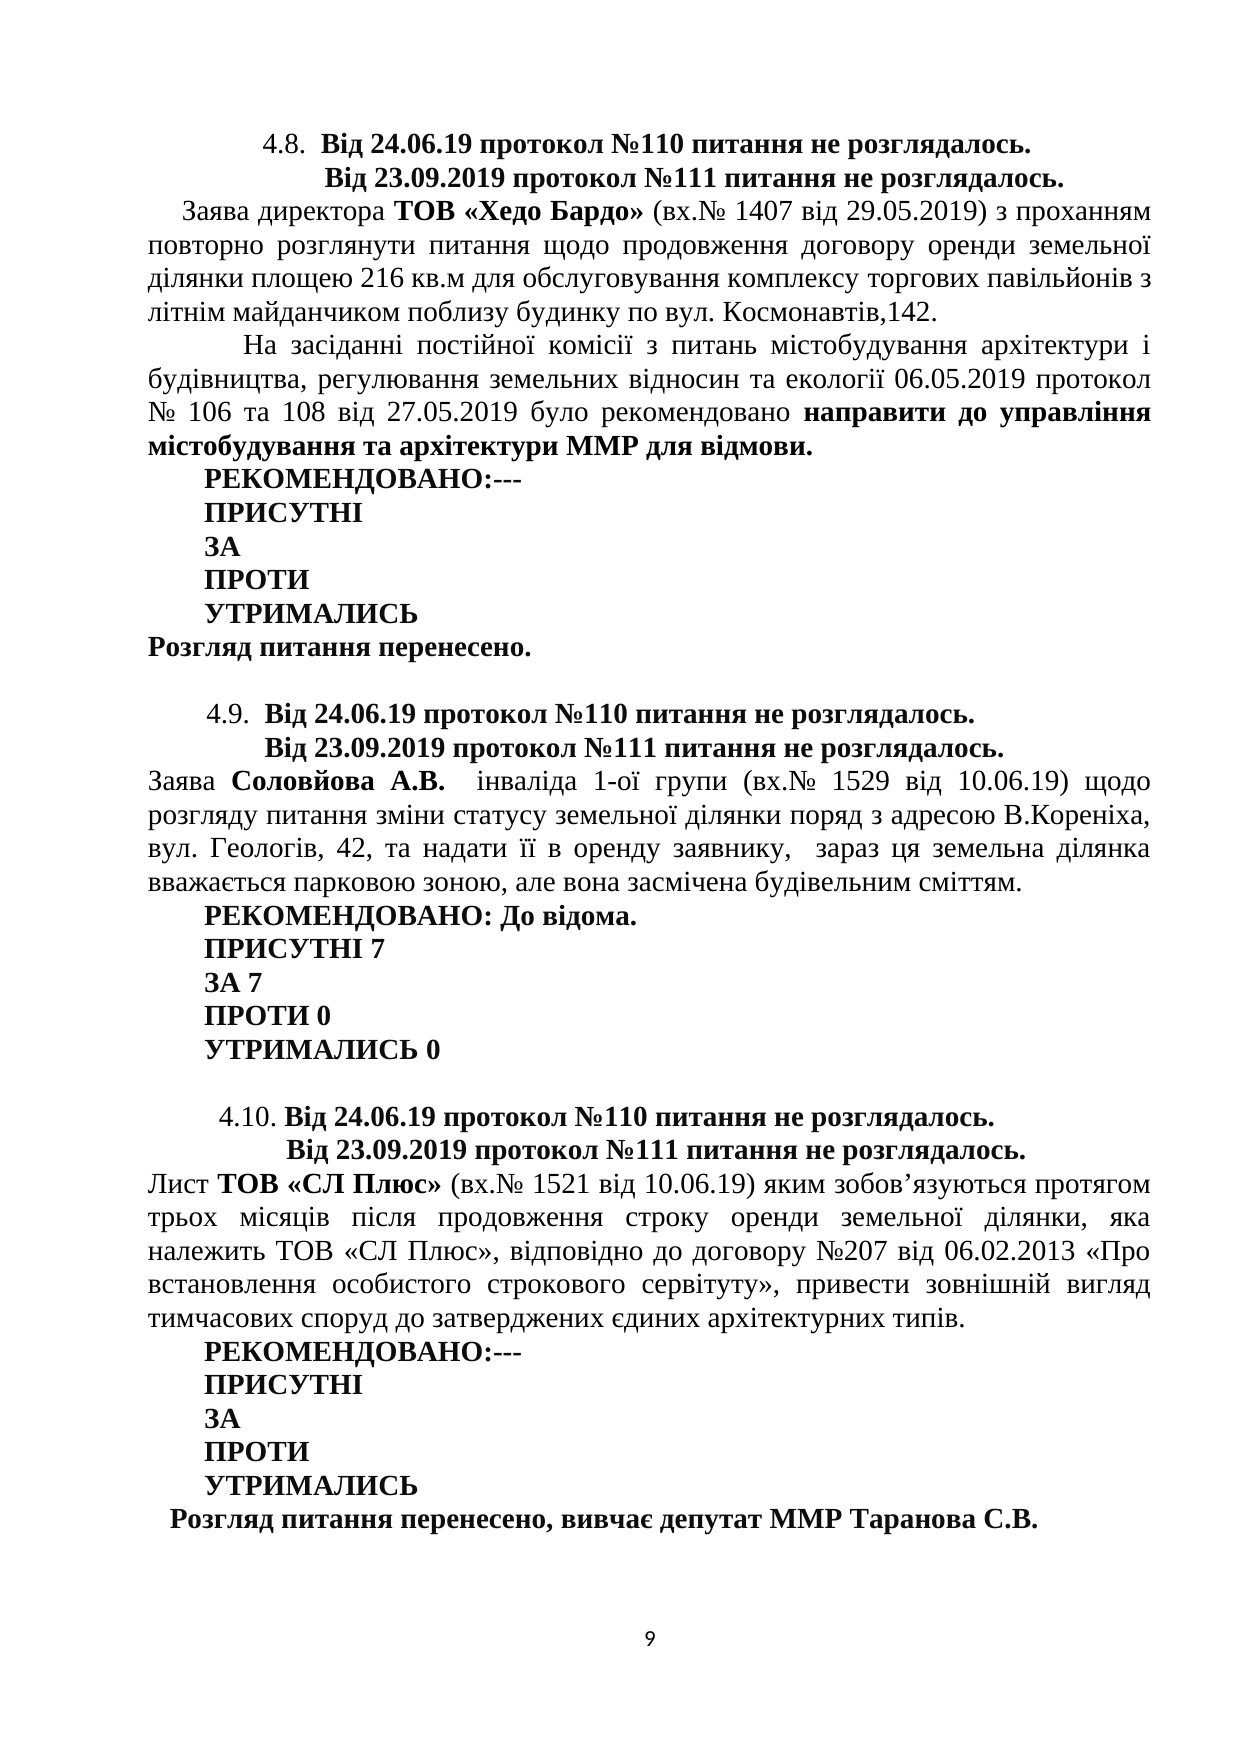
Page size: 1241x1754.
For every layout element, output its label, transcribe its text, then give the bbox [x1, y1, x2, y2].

text Заява директора ТОВ «Хедо Бардо» (вх.№ 1407 від 29.05.2019) з проханням повторно розглянути питання щодо продовження договору оренди земельної ділянки площею 216 кв.м для обслуговування комплексу торгових павільйонів з літнім майданчиком поблизу будинку по вул. Космонавтів,142. [148, 193, 1152, 327]
text УТРИМАЛИСЬ [148, 1468, 1152, 1501]
text Від 23.09.2019 протокол №111 питання не розглядалось. [148, 730, 1152, 763]
text 4.10. Від 24.06.19 протокол №110 питання не розглядалось. [148, 1099, 1152, 1132]
text ПРОТИ [148, 1434, 1152, 1468]
text РЕКОМЕНДОВАНО:--- [148, 1334, 1152, 1367]
text Розгляд питання перенесено. [148, 629, 1152, 663]
text ЗА [148, 529, 1152, 562]
text ЗА 7 [148, 965, 1152, 998]
text ПРОТИ 0 [148, 998, 1152, 1032]
text 4.8. Від 24.06.19 протокол №110 питання не розглядалось. [148, 126, 1152, 160]
text РЕКОМЕНДОВАНО:--- [148, 462, 1152, 495]
text ПРИСУТНІ [148, 495, 1152, 529]
text Розгляд питання перенесено, вивчає депутат ММР Таранова С.В. [148, 1501, 1152, 1535]
text 4.9. Від 24.06.19 протокол №110 питання не розглядалось. [148, 696, 1152, 730]
text ПРИСУТНІ 7 [148, 931, 1152, 965]
text УТРИМАЛИСЬ 0 [148, 1032, 1152, 1065]
text Від 23.09.2019 протокол №111 питання не розглядалось. [221, 160, 1152, 193]
text УТРИМАЛИСЬ [148, 596, 1152, 629]
text ПРОТИ [148, 562, 1152, 596]
text ЗА [148, 1401, 1152, 1434]
text Від 23.09.2019 протокол №111 питання не розглядалось. [148, 1132, 1152, 1166]
text ПРИСУТНІ [148, 1367, 1152, 1401]
text РЕКОМЕНДОВАНО: До відома. [148, 898, 1152, 931]
text Лист ТОВ «СЛ Плюс» (вх.№ 1521 від 10.06.19) яким зобов’язуються протягом трьох місяців після продовження строку оренди земельної ділянки, яка належить ТОВ «СЛ Плюс», відповідно до договору №207 від 06.02.2013 «Про встановлення особистого строкового сервітуту», привести зовнішній вигляд тимчасових споруд до затверджених єдиних архітектурних типів. [148, 1166, 1152, 1334]
text На засіданні постійної комісії з питань містобудування архітектури і будівництва, регулювання земельних відносин та екології 06.05.2019 протокол № 106 та 108 від 27.05.2019 було рекомендовано направити до управління містобудування та архітектури ММР для відмови. [148, 327, 1152, 462]
text Заява Соловйова А.В. інваліда 1-ої групи (вх.№ 1529 від 10.06.19) щодо розгляду питання зміни статусу земельної ділянки поряд з адресою В.Кореніха, вул. Геологів, 42, та надати її в оренду заявнику, зараз ця земельна ділянка вважається парковою зоною, але вона засмічена будівельним сміттям. [148, 763, 1152, 898]
